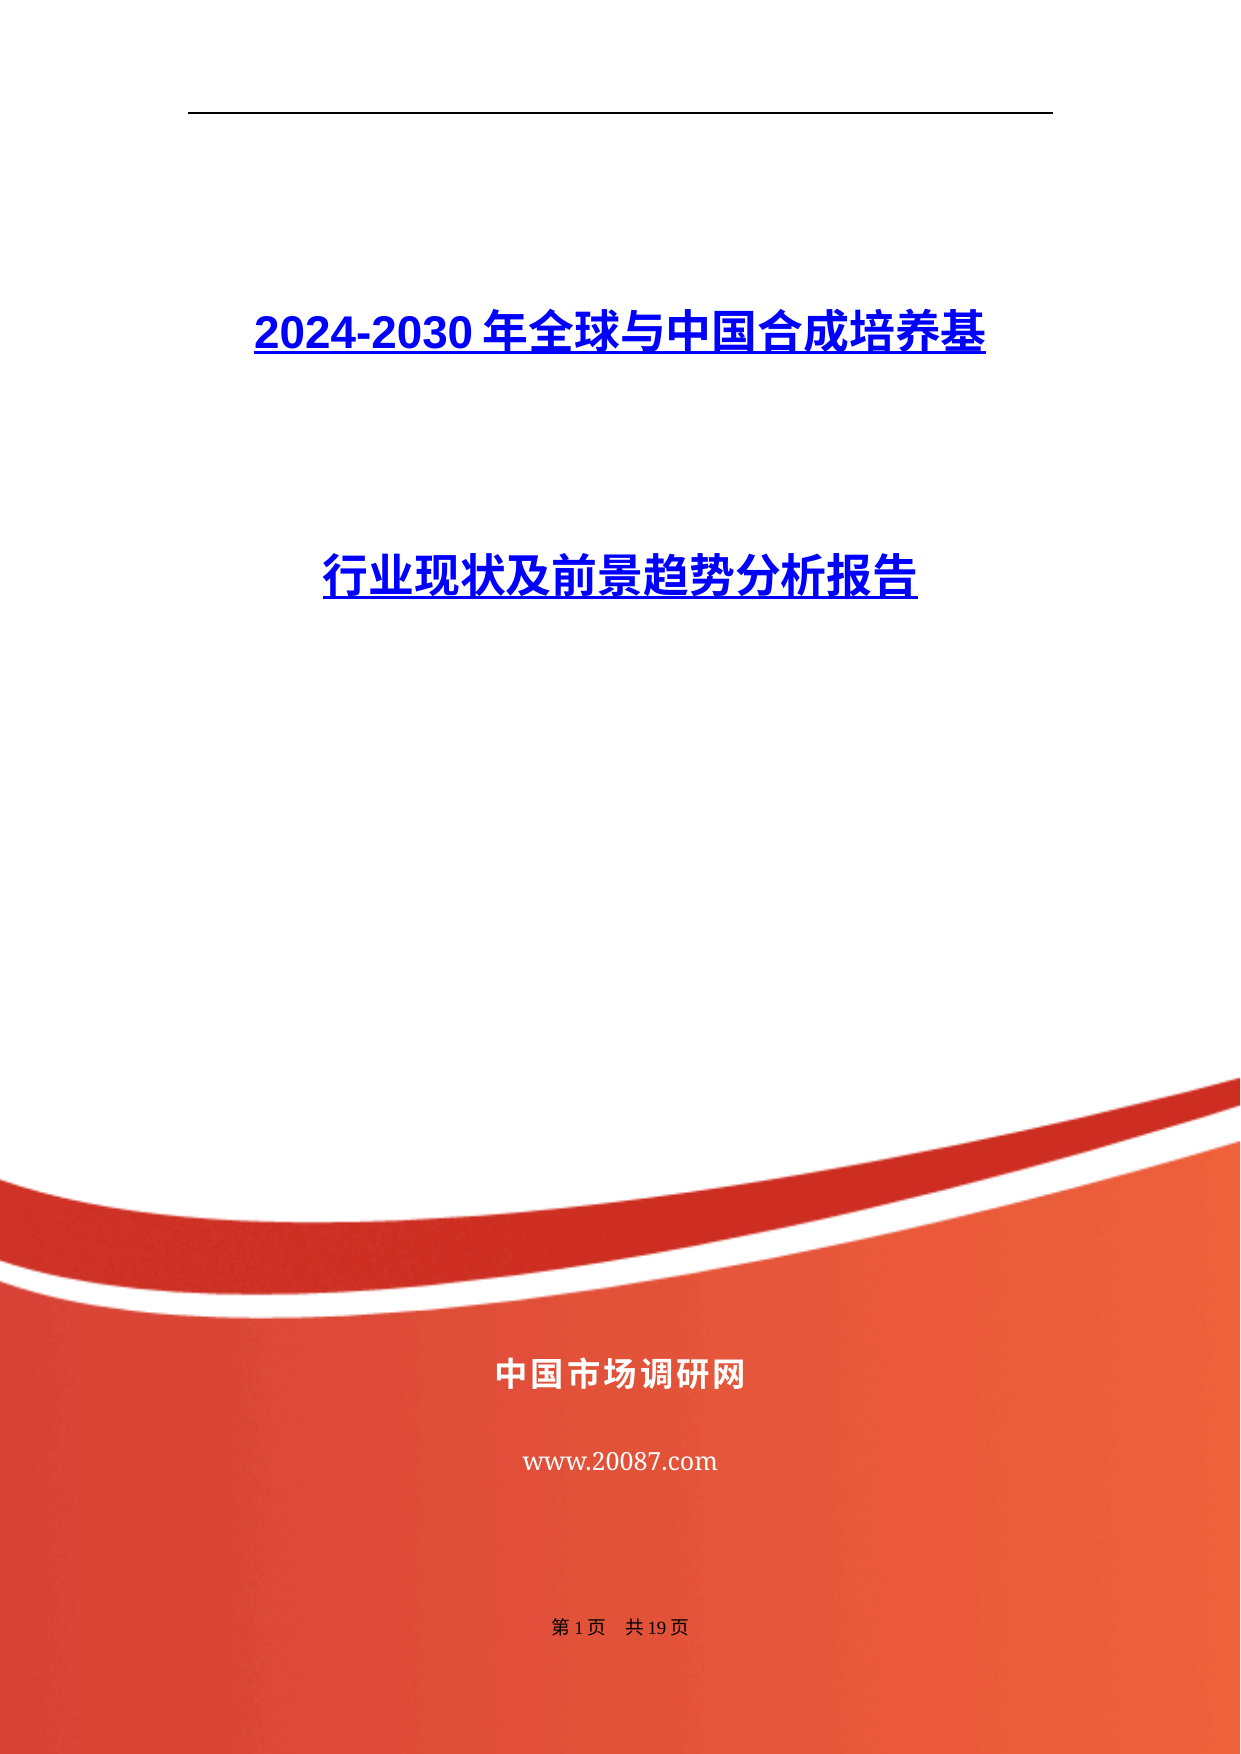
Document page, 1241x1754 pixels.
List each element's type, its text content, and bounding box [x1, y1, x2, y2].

text www.20087.com [187, 1428, 1053, 1493]
picture [0, 1006, 1241, 1754]
table_header 2024-2030年全球与中国合成培养基行业现状及前景趋势分析报告 [188, 207, 1053, 773]
subtitle 中国市场调研网 [187, 1339, 1053, 1404]
